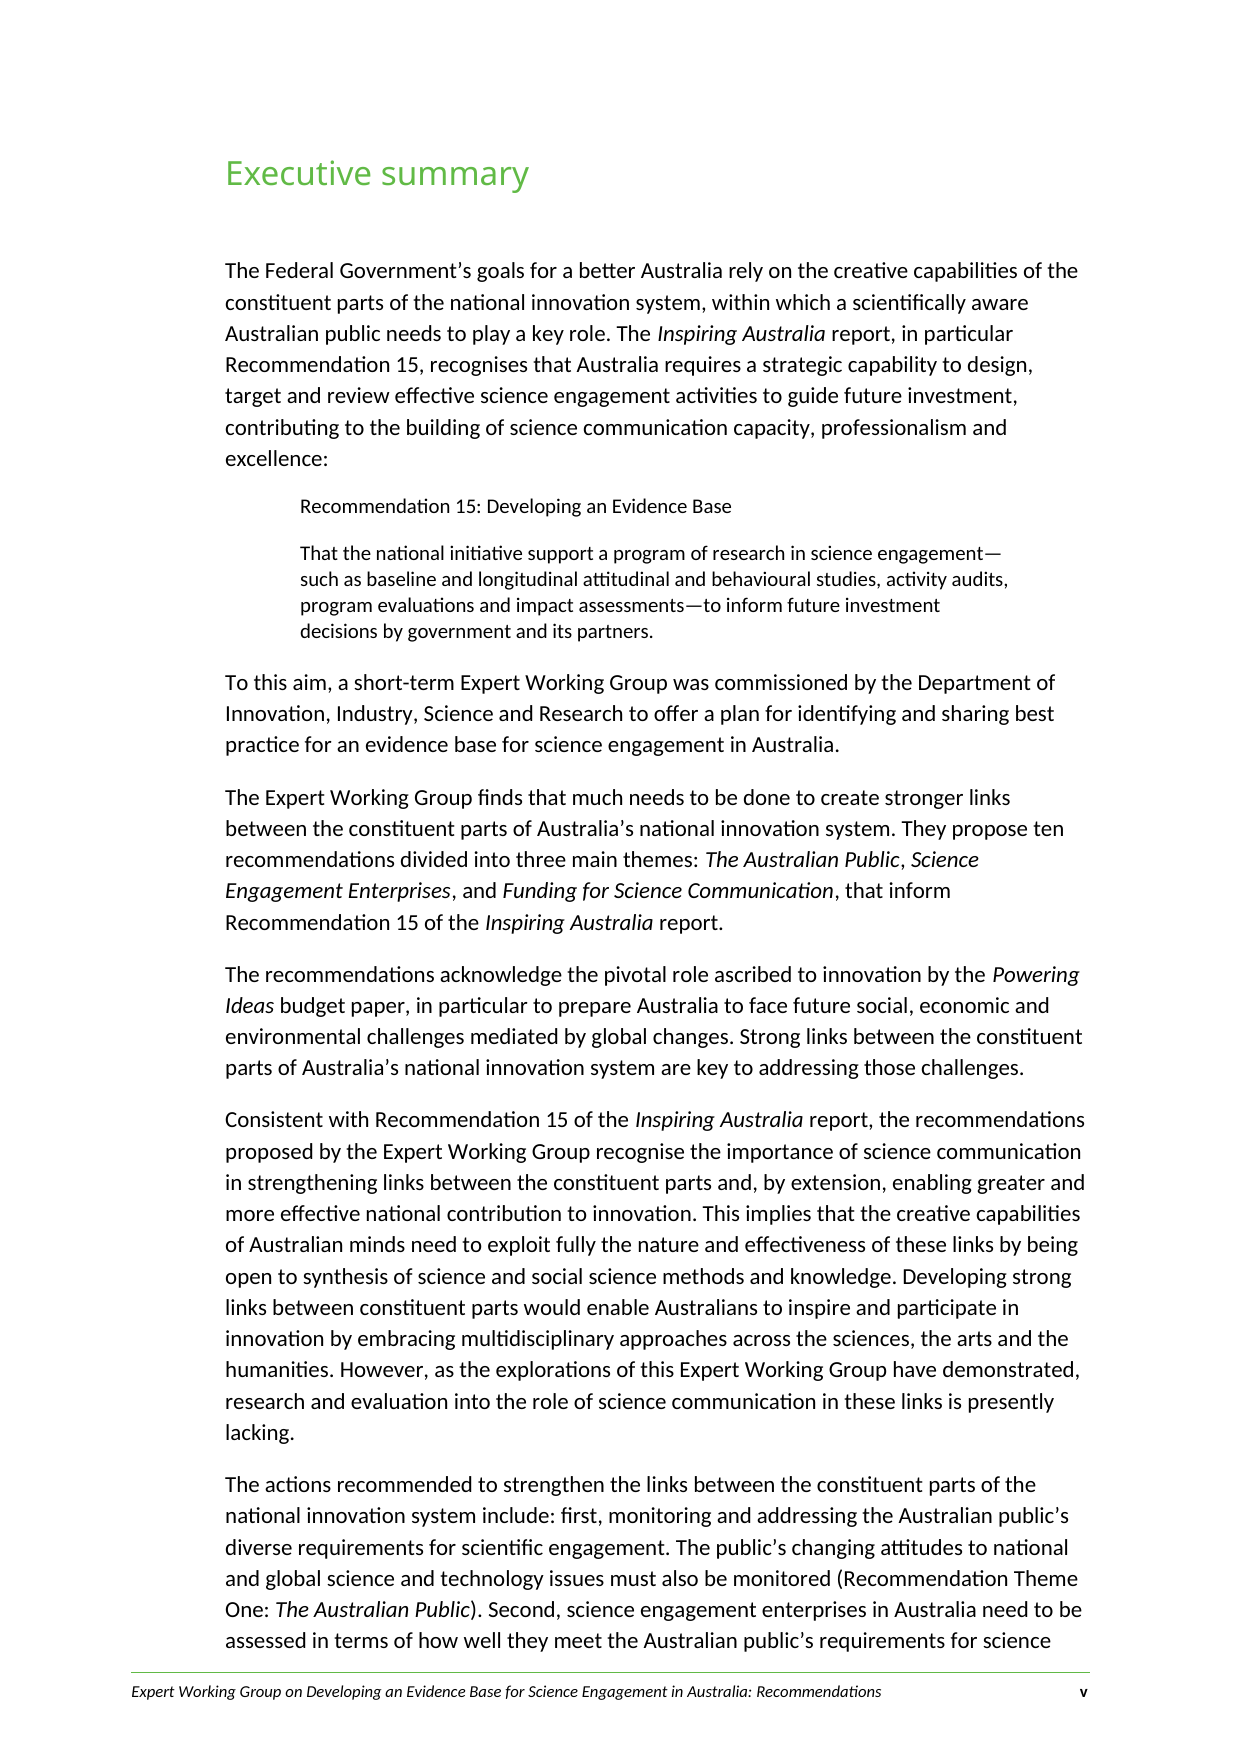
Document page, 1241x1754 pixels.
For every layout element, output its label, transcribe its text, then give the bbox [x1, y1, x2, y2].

text To this aim, a short-term Expert Working Group was commissioned by the Department of Innovation, Industry, Science and Research to offer a plan for identifying and sharing best practice for an evidence base for science engagement in . [225, 665, 1090, 758]
text The Expert Working Group finds that much needs to be done to create stronger links between the constituent parts of ’s national innovation system. They propose ten recommendations divided into three main themes: The Australian Public, Science Engagement Enterprises, and Funding for Science Communication, that inform Recommendation 15 of the Inspiring Australia report. [225, 779, 1090, 936]
subtitle Executive summary [225, 149, 1090, 195]
text The Federal Government’s goals for a better rely on the creative capabilities of the constituent parts of the national innovation system, within which a scientifically aware Australian public needs to play a key role. The Inspiring Australia report, in particular Recommendation 15, recognises that Australia requires a strategic capability to design, target and review effective science engagement activities to guide future investment, contributing to the building of science communication capacity, professionalism and excellence: [225, 253, 1090, 472]
text Recommendation 15: Developing an Evidence Base [300, 493, 1015, 519]
text Consistent with Recommendation 15 of the Inspiring Australia report, the recommendations proposed by the Expert Working Group recognise the importance of science communication in strengthening links between the constituent parts and, by extension, enabling greater and more effective national contribution to innovation. This implies that the creative capabilities of Australian minds need to exploit fully the nature and effectiveness of these links by being open to synthesis of science and social science methods and knowledge. Developing strong links between constituent parts would enable Australians to inspire and participate in innovation by embracing multidisciplinary approaches across the sciences, the arts and the humanities. However, as the explorations of this Expert Working Group have demonstrated, research and evaluation into the role of science communication in these links is presently lacking. [225, 1102, 1090, 1446]
text The recommendations acknowledge the pivotal role ascribed to innovation by the Powering Ideas budget paper, in particular to prepare to face future social, economic and environmental challenges mediated by global changes. Strong links between the constituent parts of ’s national innovation system are key to addressing those challenges. [225, 956, 1090, 1081]
text That the national initiative support a program of research in science engagement—such as baseline and longitudinal attitudinal and behavioural studies, activity audits, program evaluations and impact assessments—to inform future investment decisions by government and its partners. [300, 540, 1015, 644]
